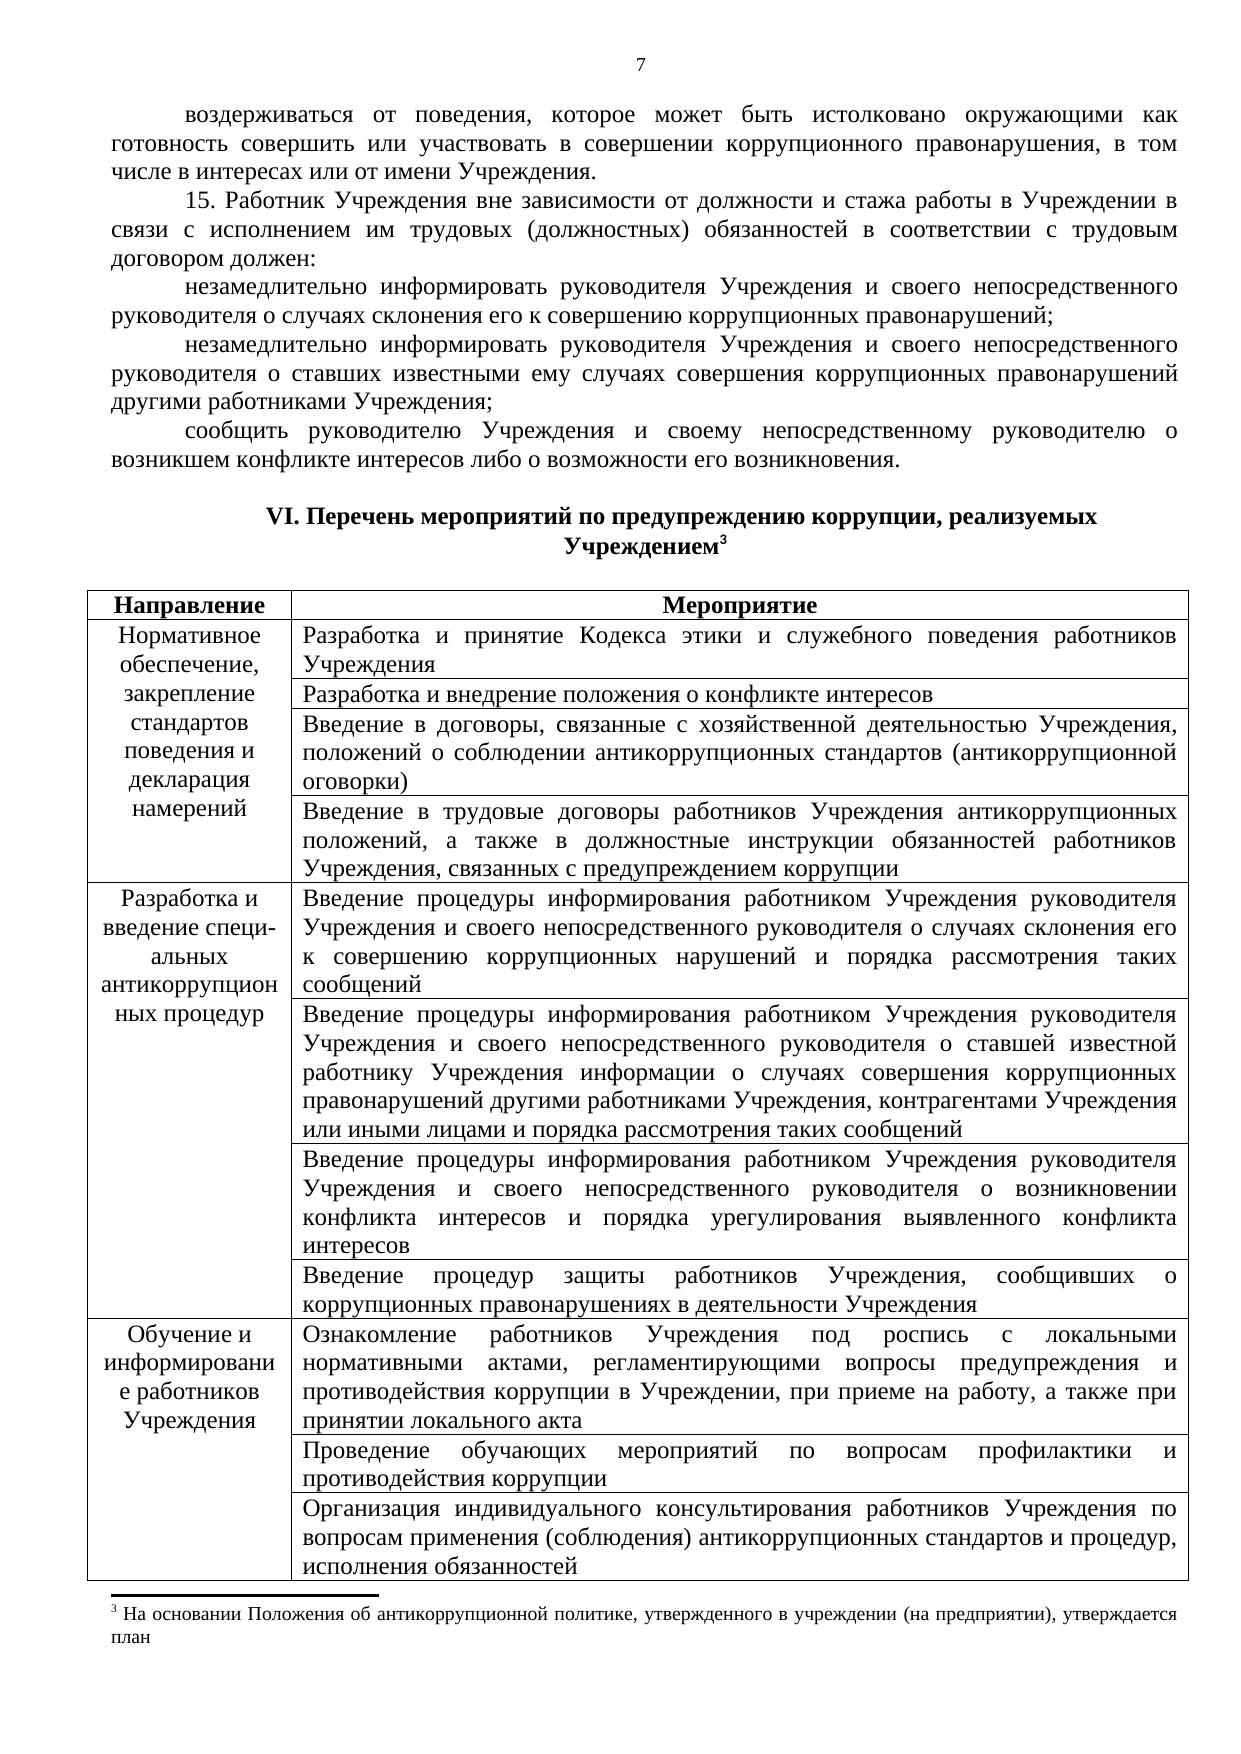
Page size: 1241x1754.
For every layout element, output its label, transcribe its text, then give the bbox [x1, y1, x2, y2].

table_cell Разработка и принятие Кодекса этики и служебного поведения работников Учреждения [292, 620, 1188, 678]
table_cell Нормативное обеспечение, закрепление стандартов поведения и декларация намерений [88, 620, 291, 882]
table_cell Проведение обучающих мероприятий по вопросам профилактики и противодействия коррупции [292, 1435, 1188, 1492]
text VI. Перечень мероприятий по предупреждению коррупции, реализуемых Учреждением [111, 501, 1179, 561]
table_cell Введение процедур защиты работников Учреждения, сообщивших о коррупционных правонарушениях в деятельности Учреждения [292, 1260, 1188, 1318]
table_cell Разработка и введение специальных антикоррупционных процедур [88, 883, 291, 1318]
table_cell Введение процедуры информирования работником Учреждения руководителя Учреждения и своего непосредственного руководителя о возникновении конфликта интересов и порядка урегулирования выявленного конфликта интересов [292, 1144, 1188, 1259]
table_header Направление [88, 591, 291, 619]
text сообщить руководителю Учреждения и своему непосредственному руководителю о возникшем конфликте интересов либо о возможности его возникновения. [111, 415, 1179, 473]
table_cell Ознакомление работников Учреждения под роспись с локальными нормативными актами, регламентирующими вопросы предупреждения и противодействия коррупции в Учреждении, при приеме на работу, а также при принятии локального акта [292, 1319, 1188, 1434]
table_cell Введение процедуры информирования работником Учреждения руководителя Учреждения и своего непосредственного руководителя о ставшей известной работнику Учреждения информации о случаях совершения коррупционных правонарушений другими работниками Учреждения, контрагентами Учреждения или иными лицами и порядка рассмотрения таких сообщений [292, 999, 1188, 1143]
table_cell Разработка и внедрение положения о конфликте интересов [292, 679, 1188, 708]
text воздерживаться от поведения, которое может быть истолковано окружающими как готовность совершить или участвовать в совершении коррупционного правонарушения, в том числе в интересах или от имени Учреждения. [111, 99, 1179, 185]
text 15. Работник Учреждения вне зависимости от должности и стажа работы в Учреждении в связи с исполнением им трудовых (должностных) обязанностей в соответствии с трудовым договором должен: [111, 185, 1179, 271]
text незамедлительно информировать руководителя Учреждения и своего непосредственного руководителя о случаях склонения его к совершению коррупционных правонарушений; [111, 271, 1179, 329]
table_header Мероприятие [292, 591, 1188, 619]
table_cell Организация индивидуального консультирования работников Учреждения по вопросам применения (соблюдения) антикоррупционных стандартов и процедур, исполнения обязанностей [292, 1493, 1188, 1579]
table_cell Введение в трудовые договоры работников Учреждения антикоррупционных положений, а также в должностные инструкции обязанностей работников Учреждения, связанных с предупреждением коррупции [292, 796, 1188, 882]
table_cell Обучение и информирование работников Учреждения [88, 1319, 291, 1579]
table_cell Введение процедуры информирования работником Учреждения руководителя Учреждения и своего непосредственного руководителя о случаях склонения его к совершению коррупционных нарушений и порядка рассмотрения таких сообщений [292, 883, 1188, 998]
text незамедлительно информировать руководителя Учреждения и своего непосредственного руководителя о ставших известными ему случаях совершения коррупционных правонарушений другими работниками Учреждения; [111, 329, 1179, 415]
table_cell Введение в договоры, связанные с хозяйственной деятельностью Учреждения, положений о соблюдении антикоррупционных стандартов (антикоррупционной оговорки) [292, 709, 1188, 795]
